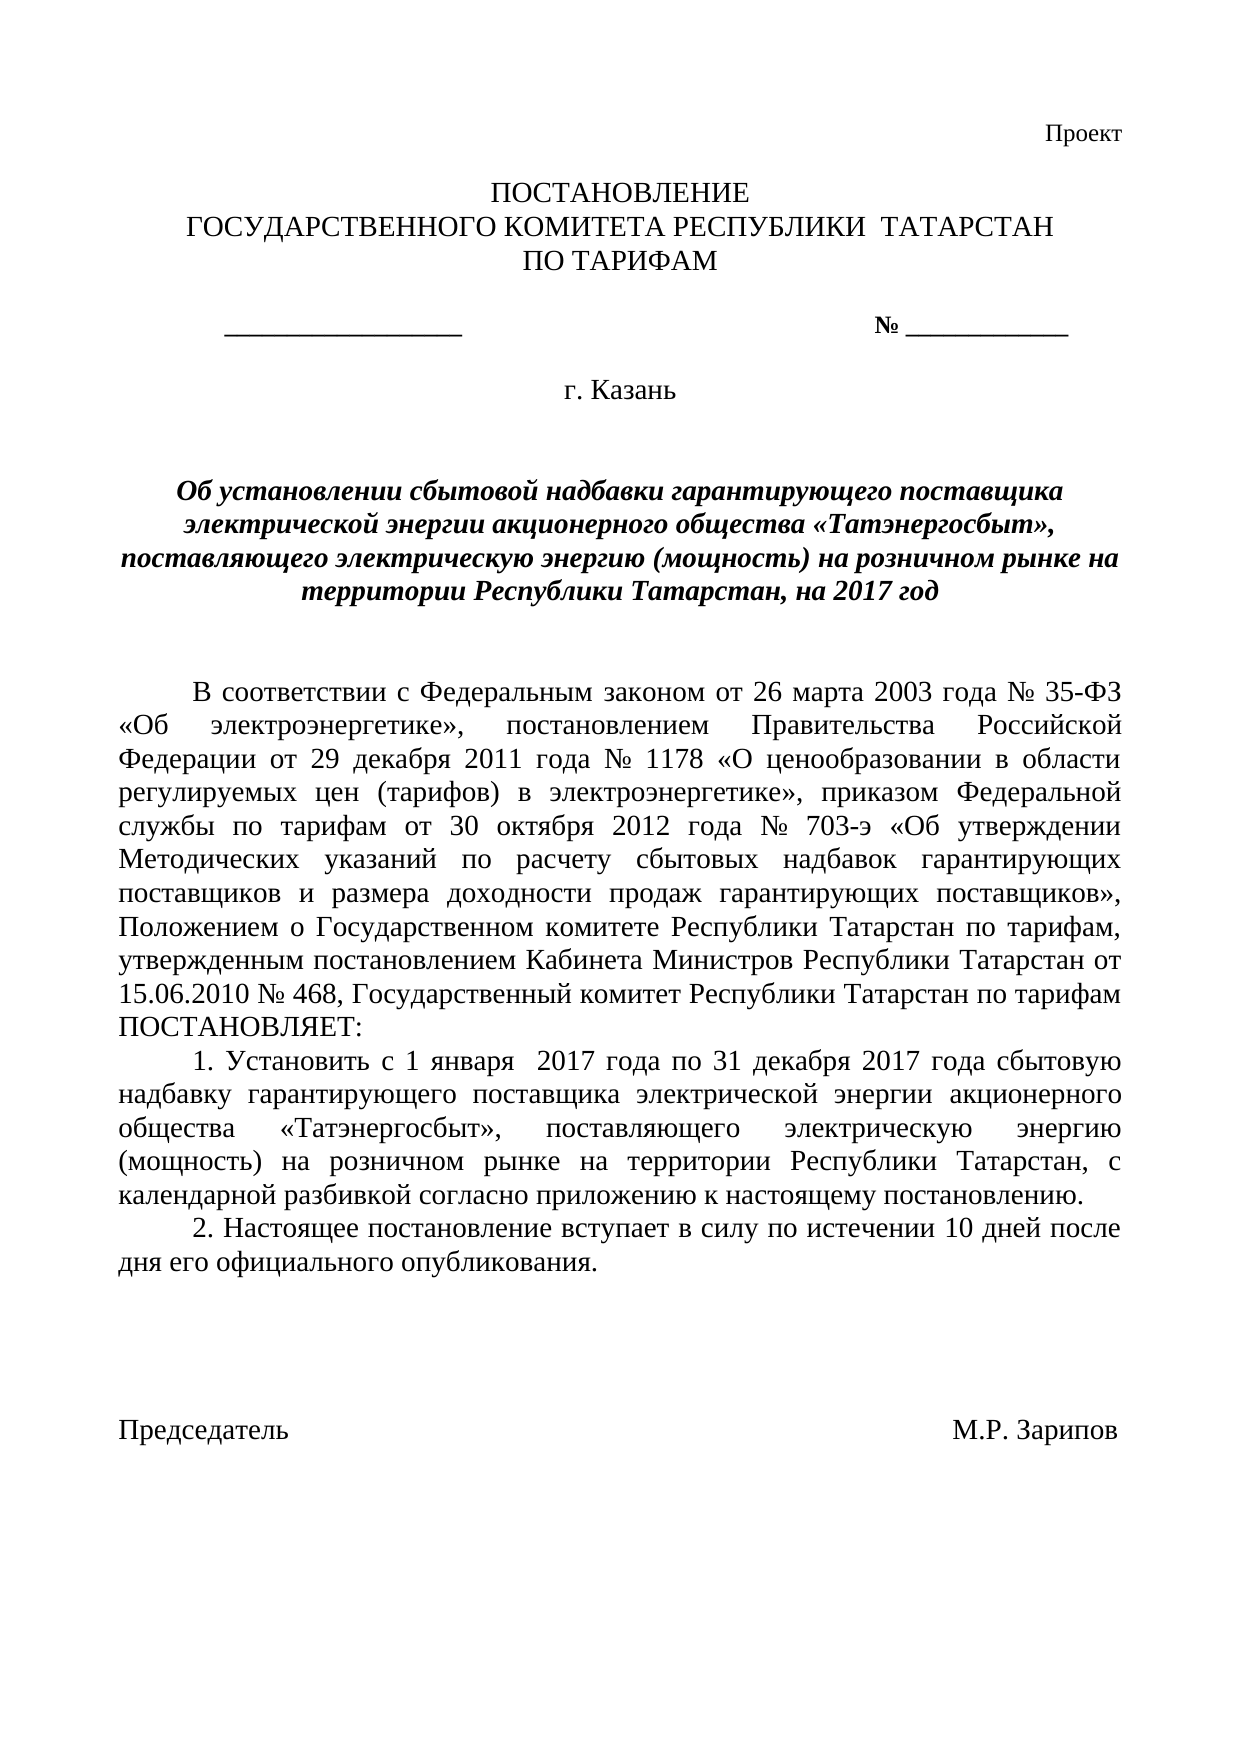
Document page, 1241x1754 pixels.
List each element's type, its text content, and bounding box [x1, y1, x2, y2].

text Председатель М.Р. Зарипов [118, 1412, 1122, 1445]
text 2. Настоящее постановление вступает в силу по истечении 10 дней после дня его официального опубликования. [118, 1211, 1122, 1278]
text г. Казань [118, 372, 1122, 406]
text государственного комитетА РЕСПУБЛИКИ ТАТАРСТАН [118, 209, 1122, 243]
text Об установлении сбытовой надбавки гарантирующего поставщика электрической энергии акционерного общества «Татэнергосбыт», поставляющего электрическую энергию (мощность) на розничном рынке на территории Республики Татарстан, на 2017 год [118, 473, 1122, 607]
text Проект [118, 118, 1122, 147]
text по тарифам [118, 243, 1122, 276]
text 1. Установить c 1 января 2017 года по 31 декабря 2017 года сбытовую надбавку гарантирующего поставщика электрической энергии акционерного общества «Татэнергосбыт», поставляющего электрическую энергию (мощность) на розничном рынке на территории Республики Татарстан, с календарной разбивкой согласно приложению к настоящему постановлению. [118, 1043, 1122, 1211]
text ПОСТАНОВЛЕНИЕ [118, 176, 1122, 209]
text В соответствии с Федеральным законом от 26 марта 2003 года № 35-ФЗ «Об электроэнергетике», постановлением Правительства Российской Федерации от 29 декабря 2011 года № 1178 «О ценообразовании в области регулируемых цен (тарифов) в электроэнергетике», приказом Федеральной службы по тарифам от 30 октября 2012 года № 703-э «Об утверждении Методических указаний по расчету сбытовых надбавок гарантирующих поставщиков и размера доходности продаж гарантирующих поставщиков», Положением о Государственном комитете Республики Татарстан по тарифам, утвержденным постановлением Кабинета Министров Республики Татарстан от 15.06.2010 № 468, Государственный комитет Республики Татарстан по тарифам ПОСТАНОВЛЯЕТ: [118, 674, 1122, 1043]
text ___________________ № _____________ [118, 310, 1122, 338]
